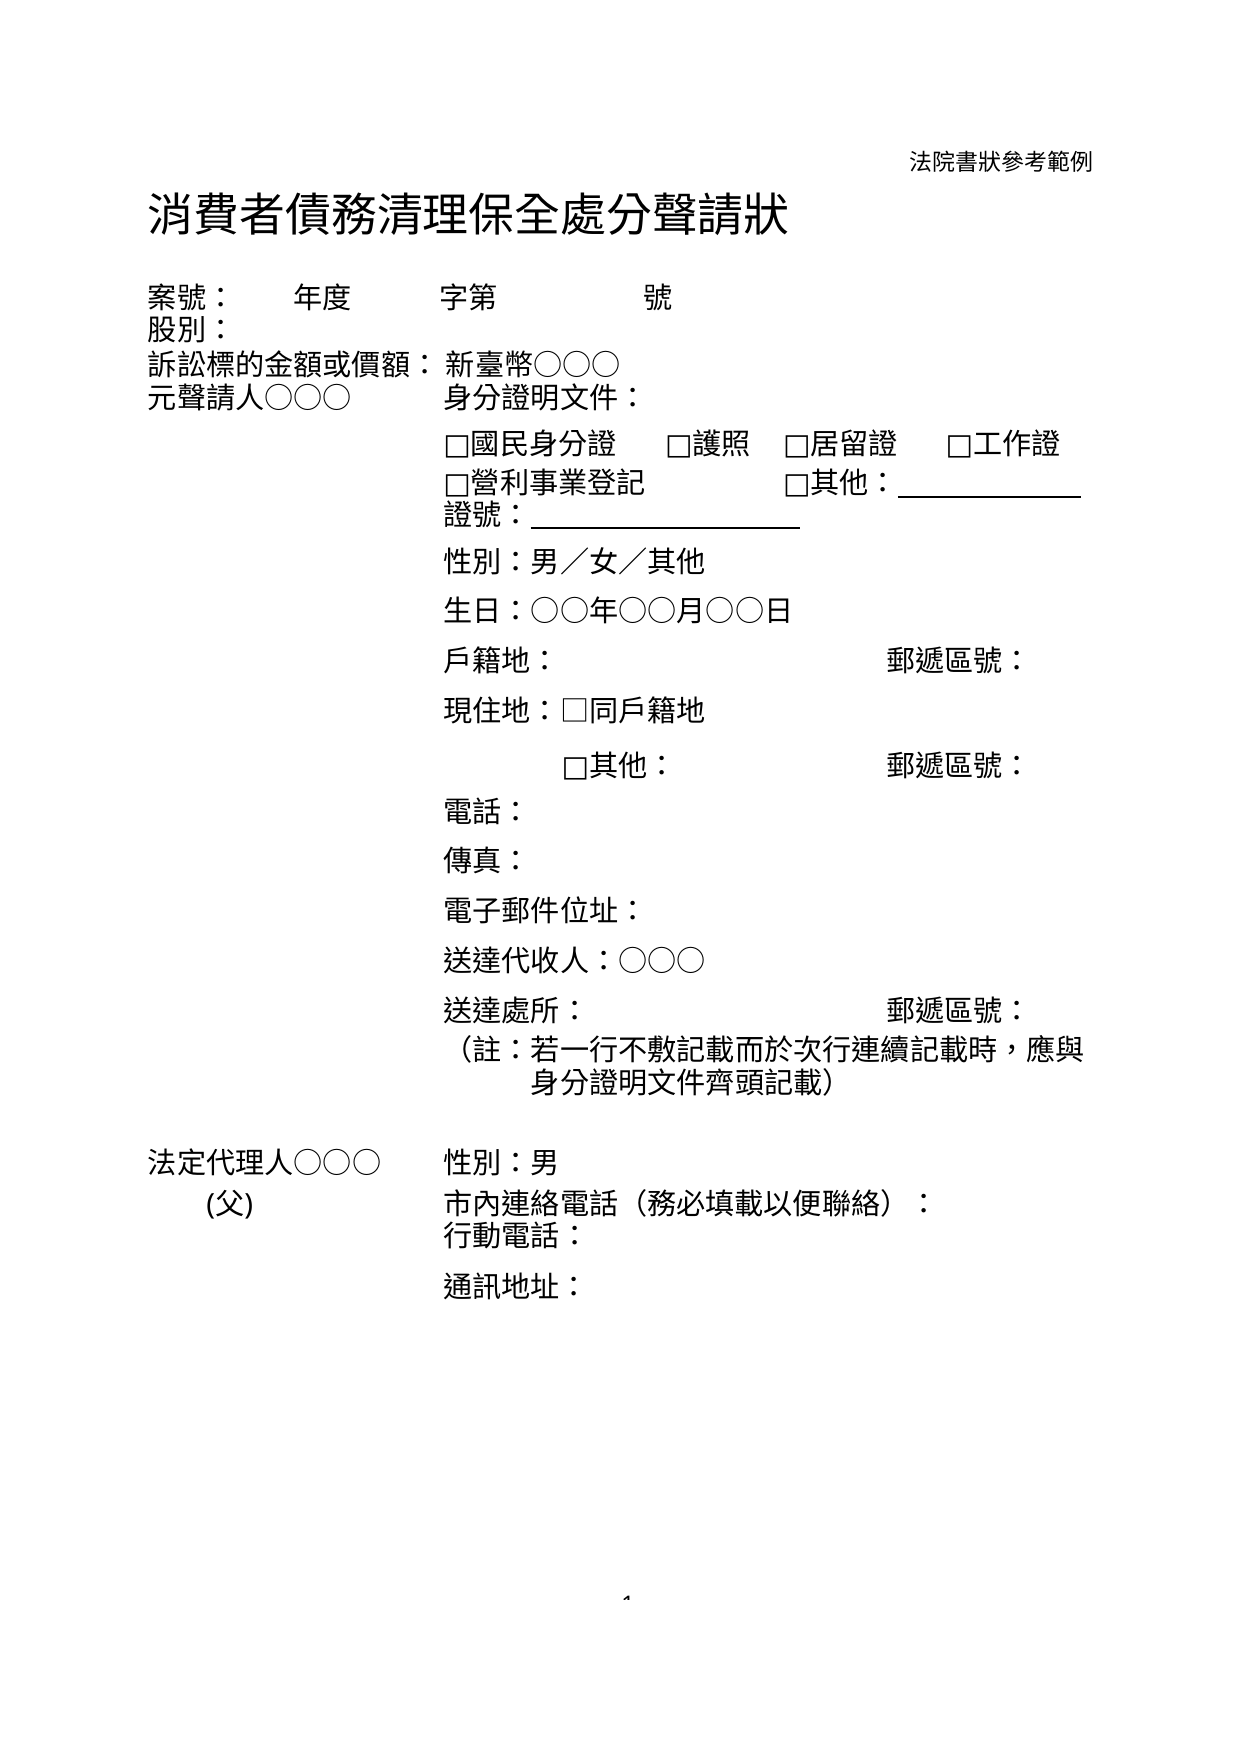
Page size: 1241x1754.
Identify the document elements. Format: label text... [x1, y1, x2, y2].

title 消費者債務清理保全處分聲請狀 [148, 173, 1109, 246]
text (父) 市內連絡電話（務必填載以便聯絡）：行動電話： [206, 1187, 925, 1255]
text 戶籍地： 郵遞區號： [443, 632, 1109, 682]
text 法定代理人○○○ 性別：男 [148, 1129, 1109, 1185]
text □營利事業登記 □其他： 證號： [443, 466, 1081, 534]
text □其他： 郵遞區號： [561, 732, 1109, 787]
text （註：若一行不敷記載而於次行連續記載時，應與身分證明文件齊頭記載） [443, 1034, 1085, 1101]
text □國民身分證 □護照 □居留證 □工作證 [443, 417, 1109, 464]
text 生日：○○年○○月○○日 [443, 582, 1109, 632]
text 電子郵件位址： [443, 882, 1109, 932]
text 訴訟標的金額或價額： 新臺幣○○○元聲請人○○○ 身分證明文件： [148, 349, 648, 417]
text 現住地：□同戶籍地 [443, 682, 1109, 732]
text 通訊地址： [443, 1255, 1109, 1308]
text 傳真： [443, 832, 1109, 882]
text 電話： [443, 787, 1109, 832]
text 案號： 年度 字第 號股別： [148, 281, 673, 349]
text 送達代收人：○○○ [443, 932, 1109, 982]
text 性別：男∕女∕其他 [443, 534, 1109, 582]
text 送達處所： 郵遞區號： [443, 982, 1109, 1032]
